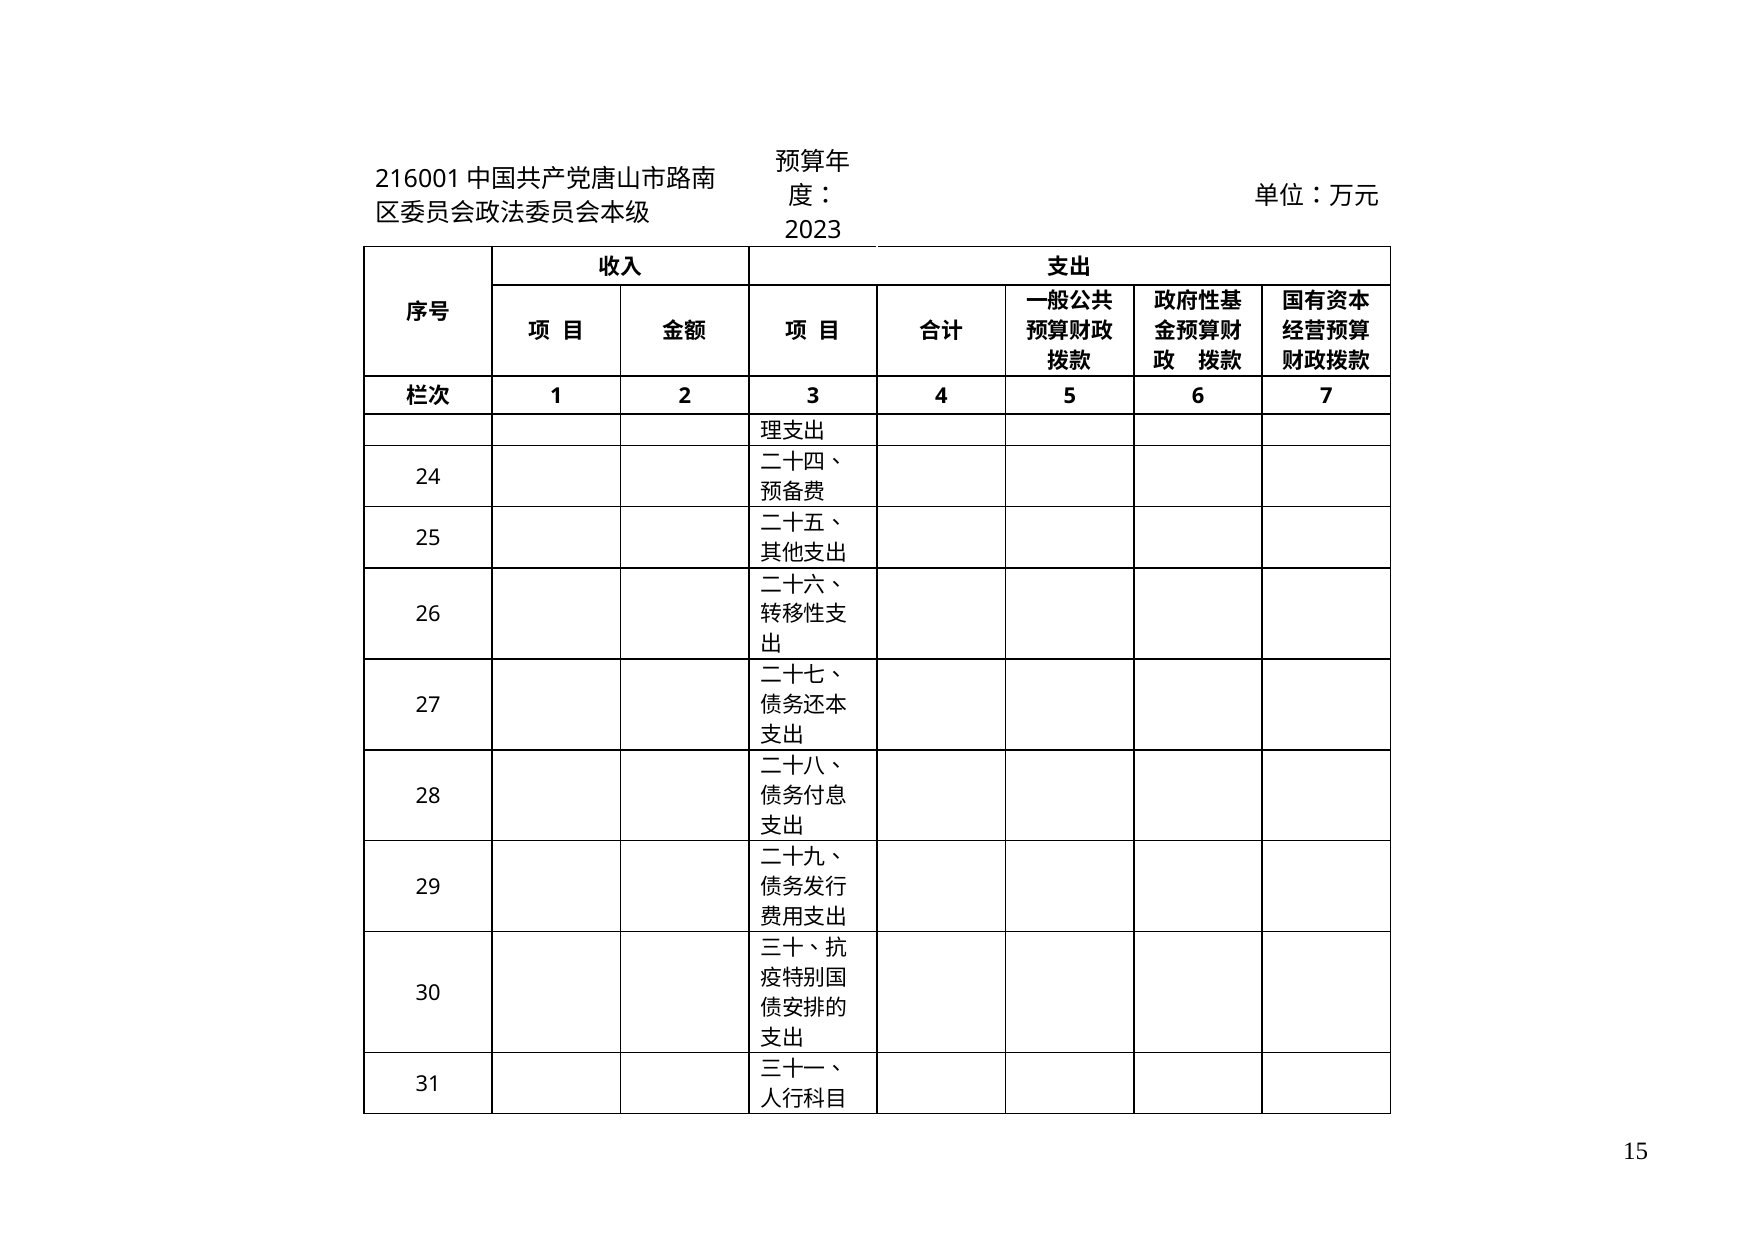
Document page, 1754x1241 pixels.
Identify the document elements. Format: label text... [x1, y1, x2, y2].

table_cell [1135, 932, 1261, 1051]
table_cell 27 [365, 660, 491, 749]
table_cell [493, 1053, 620, 1113]
table_cell [621, 446, 748, 506]
table_cell [493, 507, 620, 567]
table_cell 二十六、转移性支出 [750, 569, 876, 658]
table_cell [1263, 415, 1390, 445]
table_cell 4 [878, 377, 1005, 413]
table_cell [1006, 569, 1133, 658]
table_cell [621, 415, 748, 445]
table_cell 31 [365, 1053, 491, 1113]
table_cell 收入 [493, 247, 748, 284]
table_cell [1135, 507, 1261, 567]
table_cell [621, 569, 748, 658]
table_cell [1006, 932, 1133, 1051]
table_cell 一般公共预算财政拨款 [1006, 286, 1133, 375]
table_cell [1263, 507, 1390, 567]
table_cell [493, 415, 620, 445]
table_cell [621, 507, 748, 567]
table_cell 金额 [621, 286, 748, 375]
table_cell [878, 415, 1005, 445]
table_cell [1263, 1053, 1390, 1113]
table_cell [878, 446, 1005, 506]
table_cell 三十一、人行科目 [750, 1053, 876, 1113]
table_cell 7 [1263, 377, 1390, 413]
table_cell 二十九、债务发行费用支出 [750, 841, 876, 931]
table_cell [878, 841, 1005, 931]
table_cell [1006, 1053, 1133, 1113]
table_cell [1135, 841, 1261, 931]
table_cell [878, 569, 1005, 658]
table_cell 2 [621, 377, 748, 413]
table_cell 合计 [878, 286, 1005, 375]
table_cell 5 [1006, 377, 1133, 413]
table_cell [1263, 446, 1390, 506]
table_cell [1135, 751, 1261, 840]
table_cell [1006, 660, 1133, 749]
table_header 216001中国共产党唐山市路南区委员会政法委员会本级 [365, 143, 748, 246]
table_cell 项 目 [493, 286, 620, 375]
table_cell 26 [365, 569, 491, 658]
table_cell [878, 1053, 1005, 1113]
table_cell [1006, 446, 1133, 506]
table_cell 29 [365, 841, 491, 931]
table_cell [1263, 569, 1390, 658]
table_cell [878, 660, 1005, 749]
table_cell 二十八、债务付息支出 [750, 751, 876, 840]
table_cell 23 [365, 415, 491, 445]
table_cell [493, 751, 620, 840]
table_cell [1263, 660, 1390, 749]
table_cell [621, 932, 748, 1051]
table_cell [621, 1053, 748, 1113]
table_cell [1006, 415, 1133, 445]
table_cell [1263, 841, 1390, 931]
table_cell 国有资本经营预算财政拨款 [1263, 286, 1390, 375]
table_cell 25 [365, 507, 491, 567]
table_cell [878, 751, 1005, 840]
table_cell [493, 446, 620, 506]
table_cell 三十、抗疫特别国债安排的支出 [750, 932, 876, 1051]
table_cell [1006, 507, 1133, 567]
table_cell [621, 751, 748, 840]
table_cell [1135, 569, 1261, 658]
table_header 预算年度：2023 [750, 143, 876, 246]
table_cell 二十四、预备费 [750, 446, 876, 506]
table_cell [1006, 841, 1133, 931]
table_cell [878, 932, 1005, 1051]
table_cell 二十七、债务还本支出 [750, 660, 876, 749]
table_cell 1 [493, 377, 620, 413]
table_cell 支出 [750, 247, 1390, 284]
table_cell 28 [365, 751, 491, 840]
table_cell [1006, 751, 1133, 840]
table_cell 3 [750, 377, 876, 413]
table_cell [493, 569, 620, 658]
table_cell [1135, 660, 1261, 749]
table_cell 栏次 [365, 377, 491, 413]
table_cell [621, 660, 748, 749]
table_cell 政府性基金预算财政 拨款 [1135, 286, 1261, 375]
table_cell 24 [365, 446, 491, 506]
table_cell 6 [1135, 377, 1261, 413]
table_header 单位：万元 [878, 143, 1390, 246]
table_cell [1135, 1053, 1261, 1113]
table_cell 二十五、其他支出 [750, 507, 876, 567]
table_cell [1135, 446, 1261, 506]
table_cell [1263, 932, 1390, 1051]
table_cell [493, 932, 620, 1051]
table_cell [1263, 751, 1390, 840]
table_cell [878, 507, 1005, 567]
table_cell [493, 841, 620, 931]
table_cell 序号 [365, 247, 491, 375]
table_cell 项 目 [750, 286, 876, 375]
table_cell [1135, 415, 1261, 445]
table_cell 二十三、灾害防治及应急管理支出 [750, 415, 876, 445]
table_cell [493, 660, 620, 749]
table_cell 30 [365, 932, 491, 1051]
table_cell [621, 841, 748, 931]
